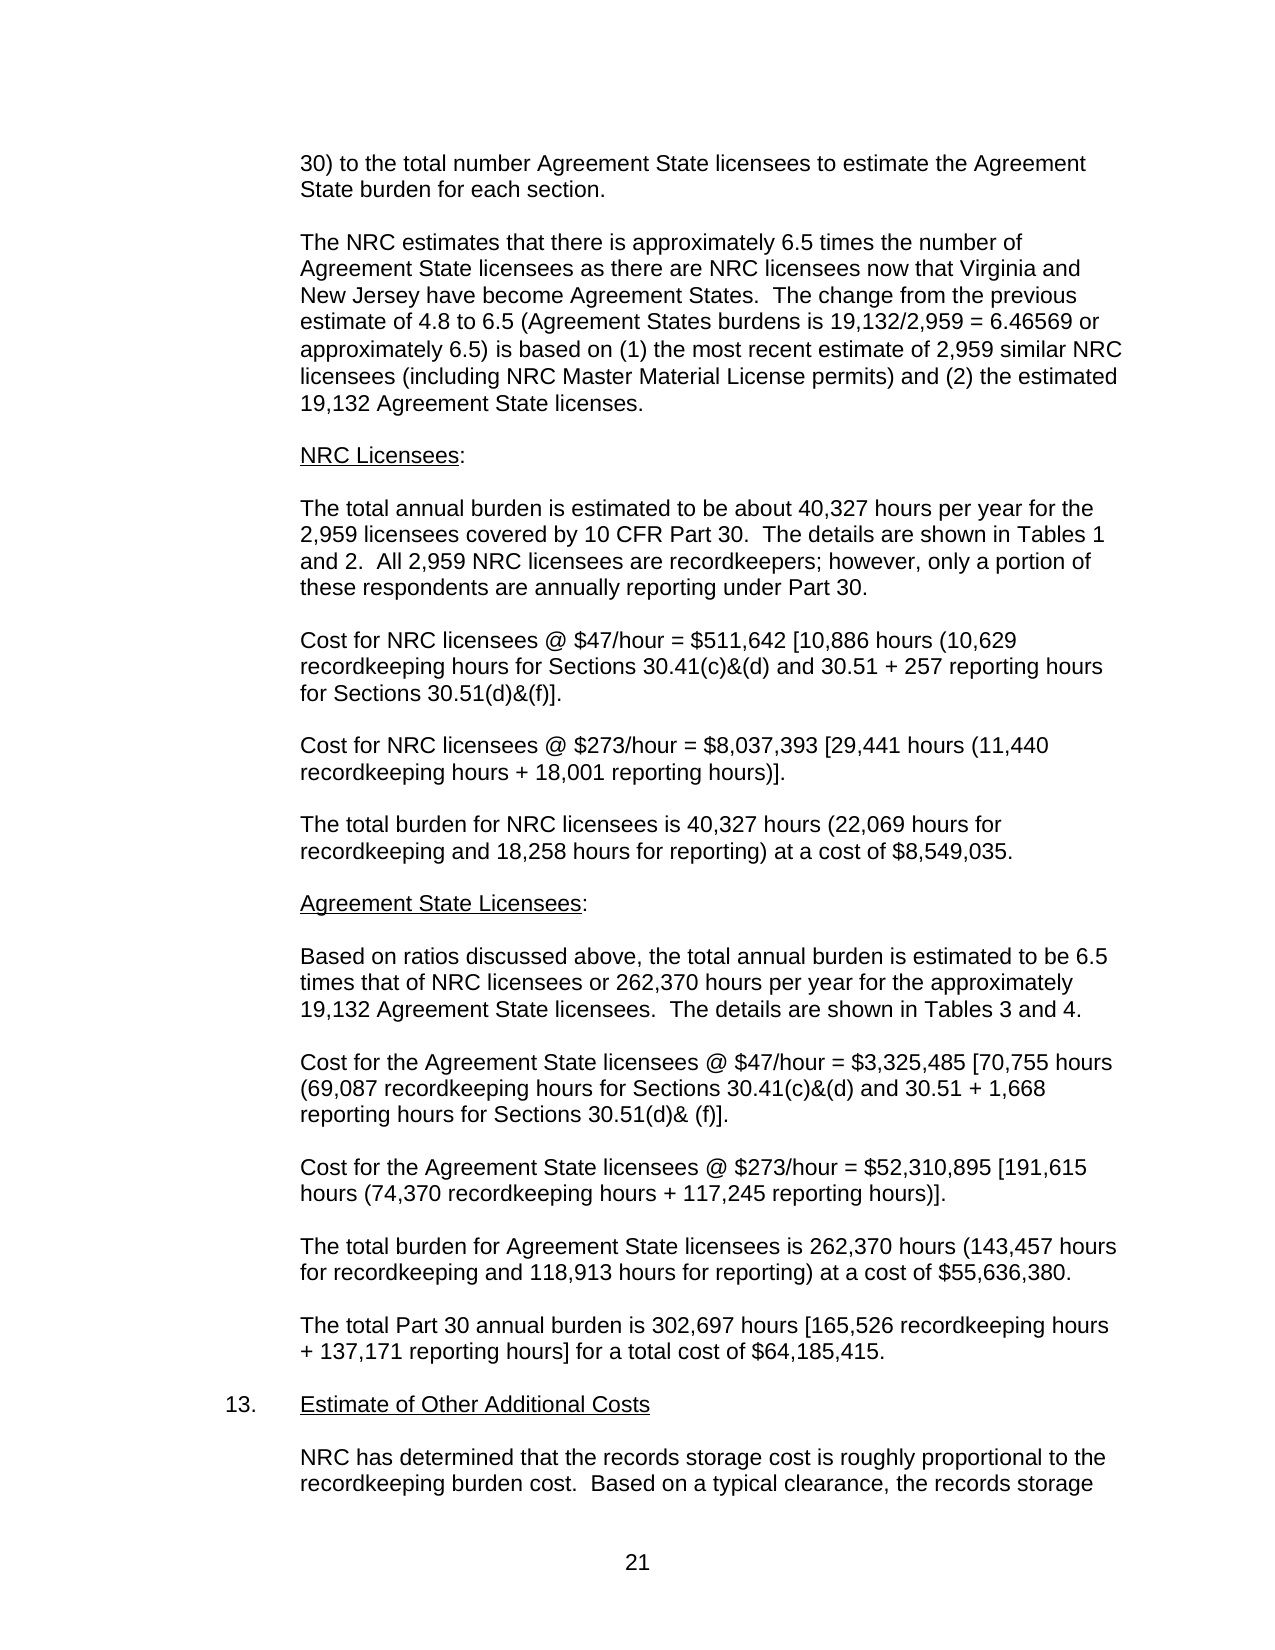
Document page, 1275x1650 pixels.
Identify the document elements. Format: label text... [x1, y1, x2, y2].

text Cost for NRC licensees @ $273/hour = $8,037,393 [29,441 hours (11,440 recordkeeping hours + 18,001 reporting hours)]. [300, 732, 1125, 785]
text Cost for the Agreement State licensees @ $47/hour = $3,325,485 [70,755 hours (69,087 recordkeeping hours for Sections 30.41(c)&(d) and 30.51 + 1,668 reporting hours for Sections 30.51(d)& (f)]. [300, 1048, 1134, 1127]
text Licensees: [300, 890, 1134, 917]
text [300, 1444, 1125, 1496]
text NRC Licensees: [150, 442, 1125, 469]
text Cost for NRC licensees @ $47/hour = $511,642 [10,886 hours (10,629 recordkeeping hours for Sections 30.41(c)&(d) and 30.51 + 257 reporting hours for Sections 30.51(d)&(f)]. [300, 627, 1125, 706]
text The total burden for Agreement State licensees is 262,370 hours (143,457 hours for recordkeeping and 118,913 hours for reporting) at a cost of $55,636,380. [300, 1233, 1125, 1286]
text The total burden for NRC licensees is 40,327 hours (22,069 hours for recordkeeping and 18,258 hours for reporting) at a cost of $8,549,035. [300, 811, 1134, 864]
text Based on ratios discussed above, the total annual burden is estimated to be 6.5 times that of NRC licensees or 262,370 hours per year for the approximately 19,132 Agreement State licensees. The details are shown in Tables 3 and 4. [300, 943, 1134, 1022]
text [300, 150, 1125, 203]
text The NRC estimates that there is approximately 6.5 times the number of Agreement State licensees as there are NRC licensees now that Virginia and New Jersey have become Agreement States. The change from the previous estimate of 4.8 to 6.5 (Agreement States burdens is 19,132/2,959 = 6.46569 or approximately 6.5) is based on (1) the most recent estimate of 2,959 similar NRC licensees (including NRC Master Material License permits) and (2) the estimated 19,132 Agreement State licenses. [300, 229, 1125, 416]
text The total Part 30 annual burden is 302,697 hours [165,526 recordkeeping hours + 137,171 reporting hours] for a total cost of $64,185,415. [300, 1312, 1125, 1365]
list Estimate of Other Additional Costs [225, 1391, 1125, 1417]
text Cost for the Agreement State licensees @ $273/hour = $52,310,895 [191,615 hours (74,370 recordkeeping hours + 117,245 reporting hours)]. [300, 1154, 1125, 1207]
text The total annual burden is estimated to be about 40,327 hours per year for the 2,959 licensees covered by 10 CFR Part 30. The details are shown in Tables 1 and 2. All 2,959 NRC licensees are recordkeepers; however, only a portion of these respondents are annually reporting under Part 30. [300, 495, 1125, 600]
